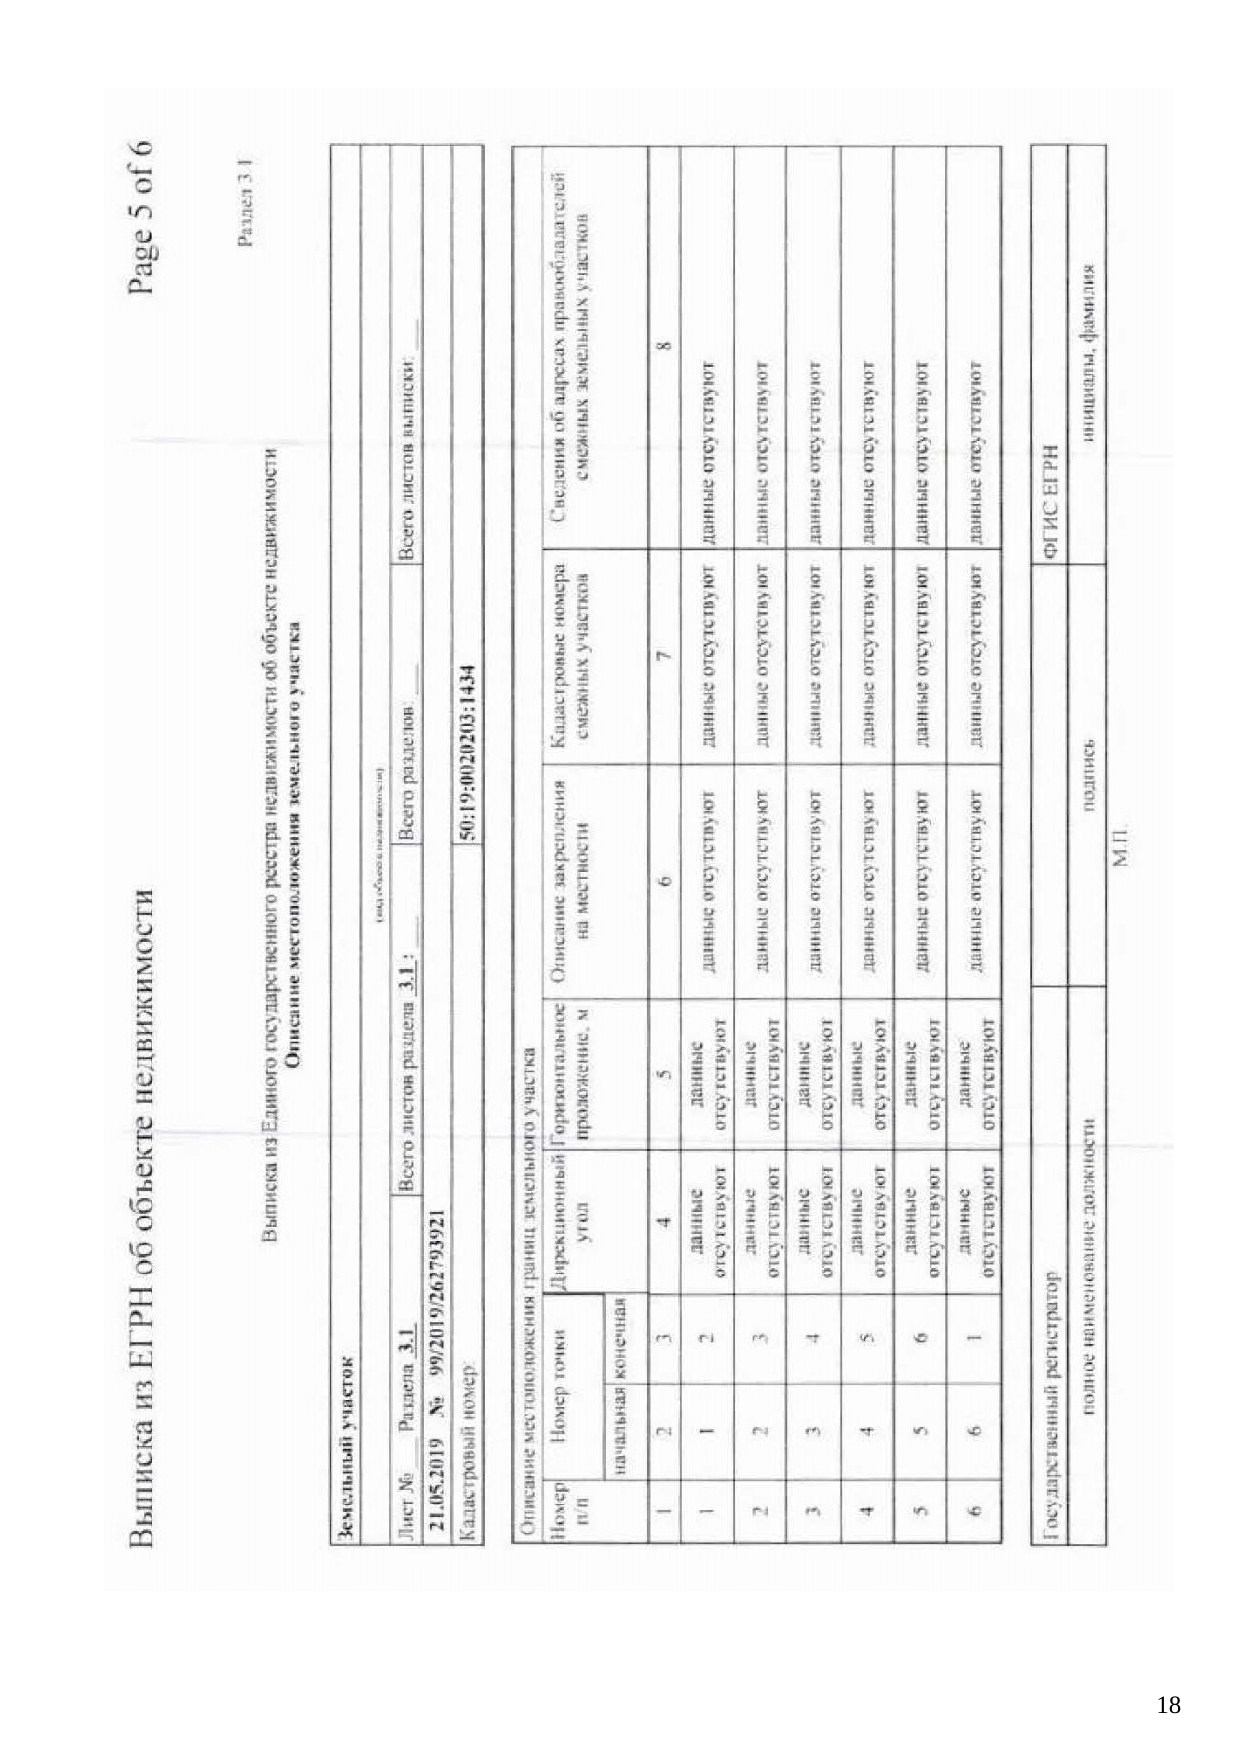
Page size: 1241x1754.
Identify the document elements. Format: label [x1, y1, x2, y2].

picture [103, 88, 1174, 1591]
